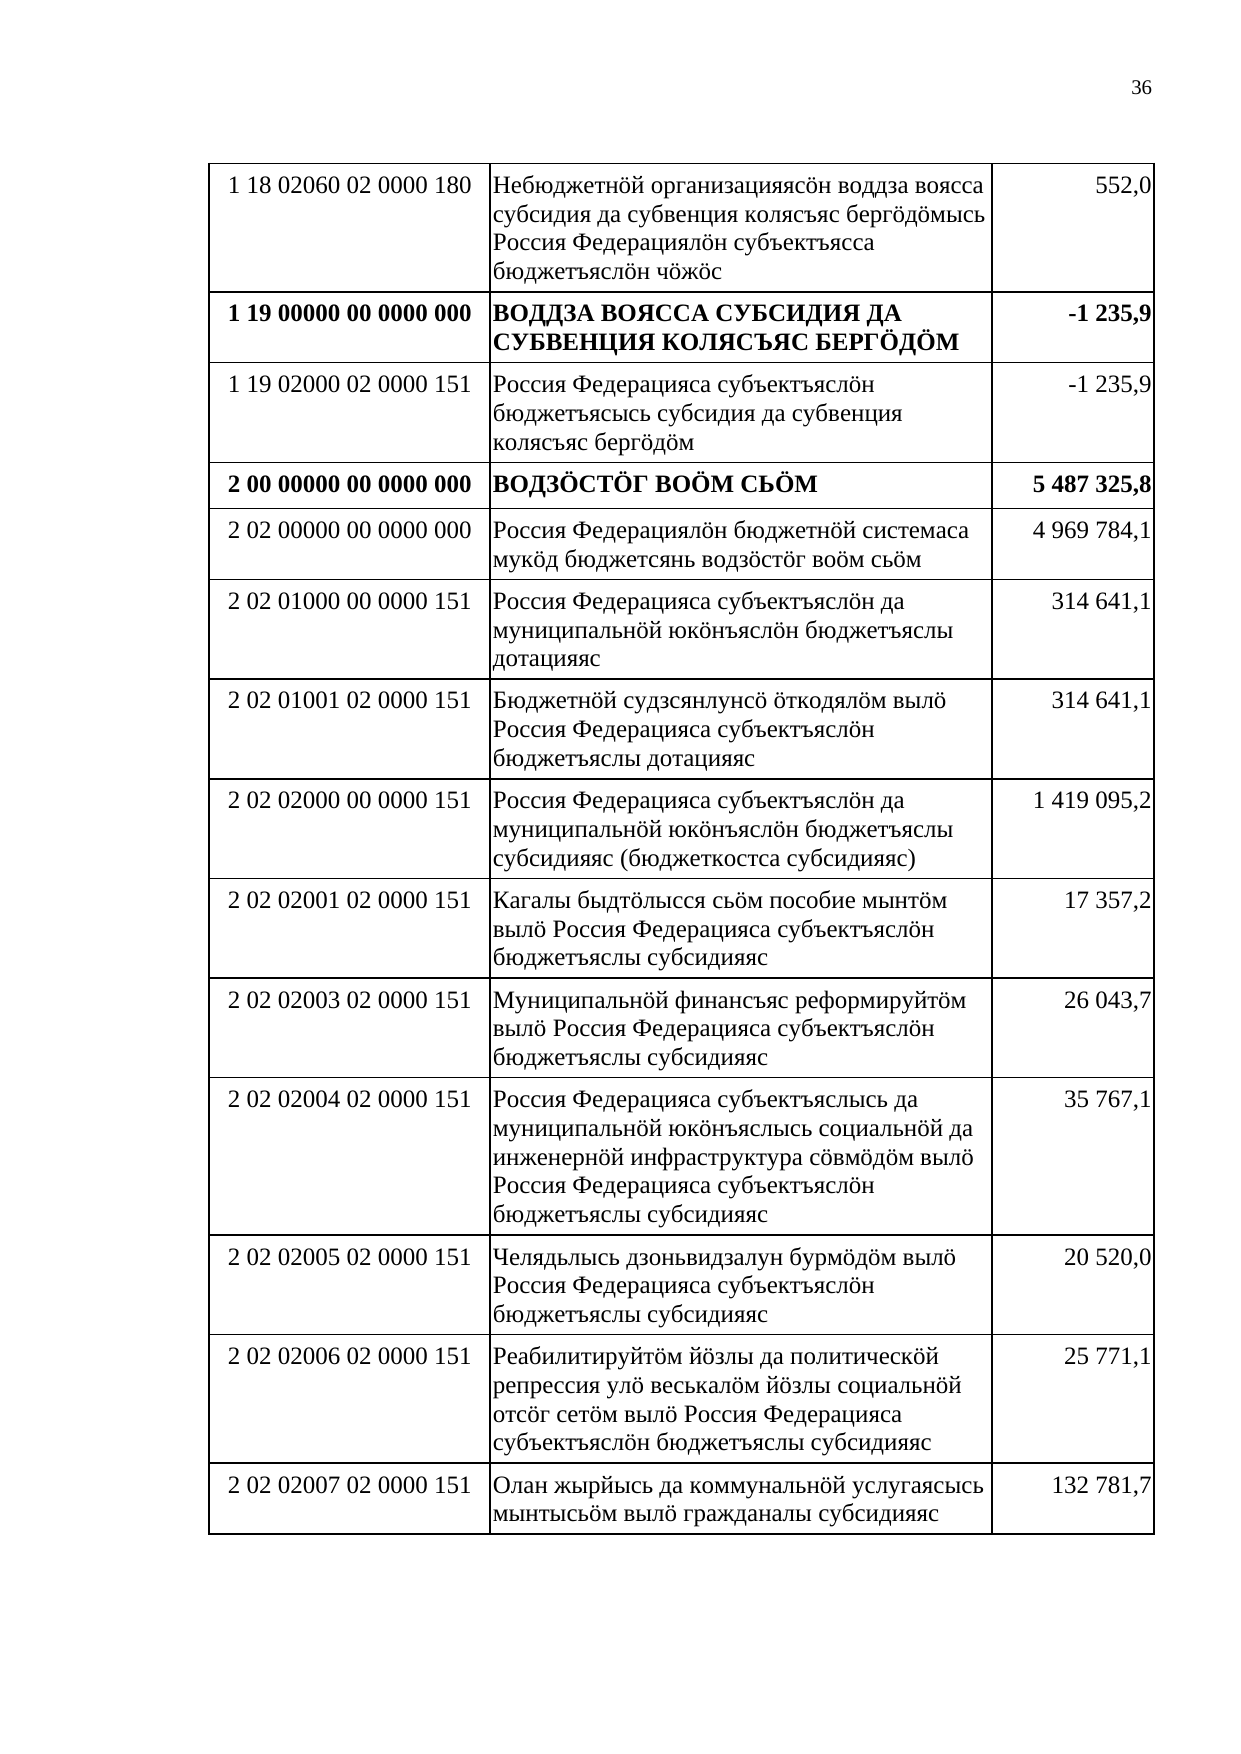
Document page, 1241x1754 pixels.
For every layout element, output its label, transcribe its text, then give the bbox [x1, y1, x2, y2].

table_cell 2 02 02000 00 0000 151 [210, 780, 489, 877]
table_cell 552,0 [993, 164, 1153, 291]
table_cell Россия Федерацияса субъектъяслöн да муниципальнöй юкöнъяслöн бюджетъяслы дотацияяс [491, 580, 991, 678]
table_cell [210, 1464, 489, 1533]
table_cell 4 969 784,1 [993, 509, 1153, 578]
table_cell Небюджетнöй организацияясöн воддза воясса субсидия да субвенция колясъяс бергöдöмысь Россия Федерациялöн субъектъясса бюджетъяслöн чöжöс [491, 164, 991, 291]
table_cell 314 641,1 [993, 680, 1153, 778]
table_cell Муниципальнöй финансъяс реформируйтöм вылö Россия Федерацияса субъектъяслöн бюджетъяслы субсидияяс [491, 979, 991, 1077]
table_cell ВОДЗÖСТÖГ ВОÖМ СЬÖМ [491, 463, 991, 507]
table_cell 2 02 02005 02 0000 151 [210, 1236, 489, 1334]
table_cell 5 487 325,8 [993, 463, 1153, 507]
table_cell 2 02 01001 02 0000 151 [210, 680, 489, 778]
table_cell 2 02 01000 00 0000 151 [210, 580, 489, 678]
table_cell -1 235,9 [993, 293, 1153, 362]
table_cell 314 641,1 [993, 580, 1153, 678]
table_cell 20 520,0 [993, 1236, 1153, 1334]
table_cell Кагалы быдтöлысся сьöм пособие мынтöм вылö Россия Федерацияса субъектъяслöн бюджетъяслы субсидияяс [491, 879, 991, 977]
table_cell 35 767,1 [993, 1078, 1153, 1234]
table_cell 17 357,2 [993, 879, 1153, 977]
table_cell -1 235,9 [993, 363, 1153, 462]
table_cell Бюджетнöй судзсянлунсö öткодялöм вылö Россия Федерацияса субъектъяслöн бюджетъяслы дотацияяс [491, 680, 991, 778]
table_cell 25 771,1 [993, 1335, 1153, 1462]
table_cell Россия Федерацияса субъектъяслöн да муниципальнöй юкöнъяслöн бюджетъяслы субсидияяс (бюджеткостса субсидияяс) [491, 780, 991, 877]
table_cell Реабилитируйтöм йöзлы да политическöй репрессия улö веськалöм йöзлы социальнöй отсöг сетöм вылö Россия Федерацияса субъектъяслöн бюджетъяслы субсидияяс [491, 1335, 991, 1462]
table_cell Россия Федерацияса субъектъяслöн бюджетъясысь субсидия да субвенция колясъяс бергöдöм [491, 363, 991, 462]
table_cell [491, 1464, 991, 1533]
table_cell 132 781,7 [993, 1464, 1153, 1533]
table_cell 2 02 02001 02 0000 151 [210, 879, 489, 977]
table_cell Челядьлысь дзоньвидзалун бурмöдöм вылö Россия Федерацияса субъектъяслöн бюджетъяслы субсидияяс [491, 1236, 991, 1334]
table_cell 1 18 02060 02 0000 180 [210, 164, 489, 291]
table_cell 1 19 02000 02 0000 151 [210, 363, 489, 462]
table_cell 1 419 095,2 [993, 780, 1153, 877]
table_cell ВОДДЗА ВОЯССА СУБСИДИЯ ДА СУБВЕНЦИЯ КОЛЯСЪЯС БЕРГÖДÖМ [491, 293, 991, 362]
table_cell 2 02 02006 02 0000 151 [210, 1335, 489, 1462]
table_cell 2 00 00000 00 0000 000 [210, 463, 489, 507]
table_cell Россия Федерациялöн бюджетнöй системаса мукöд бюджетсянь водзöстöг воöм сьöм [491, 509, 991, 578]
table_cell 26 043,7 [993, 979, 1153, 1077]
table_cell 1 19 00000 00 0000 000 [210, 293, 489, 362]
table_cell 2 02 02004 02 0000 151 [210, 1078, 489, 1234]
table_cell 2 02 00000 00 0000 000 [210, 509, 489, 578]
table_cell Россия Федерацияса субъектъяслысь да муниципальнöй юкöнъяслысь социальнöй да инженернöй инфраструктура сöвмöдöм вылö Россия Федерацияса субъектъяслöн бюджетъяслы субсидияяс [491, 1078, 991, 1234]
table_cell 2 02 02003 02 0000 151 [210, 979, 489, 1077]
